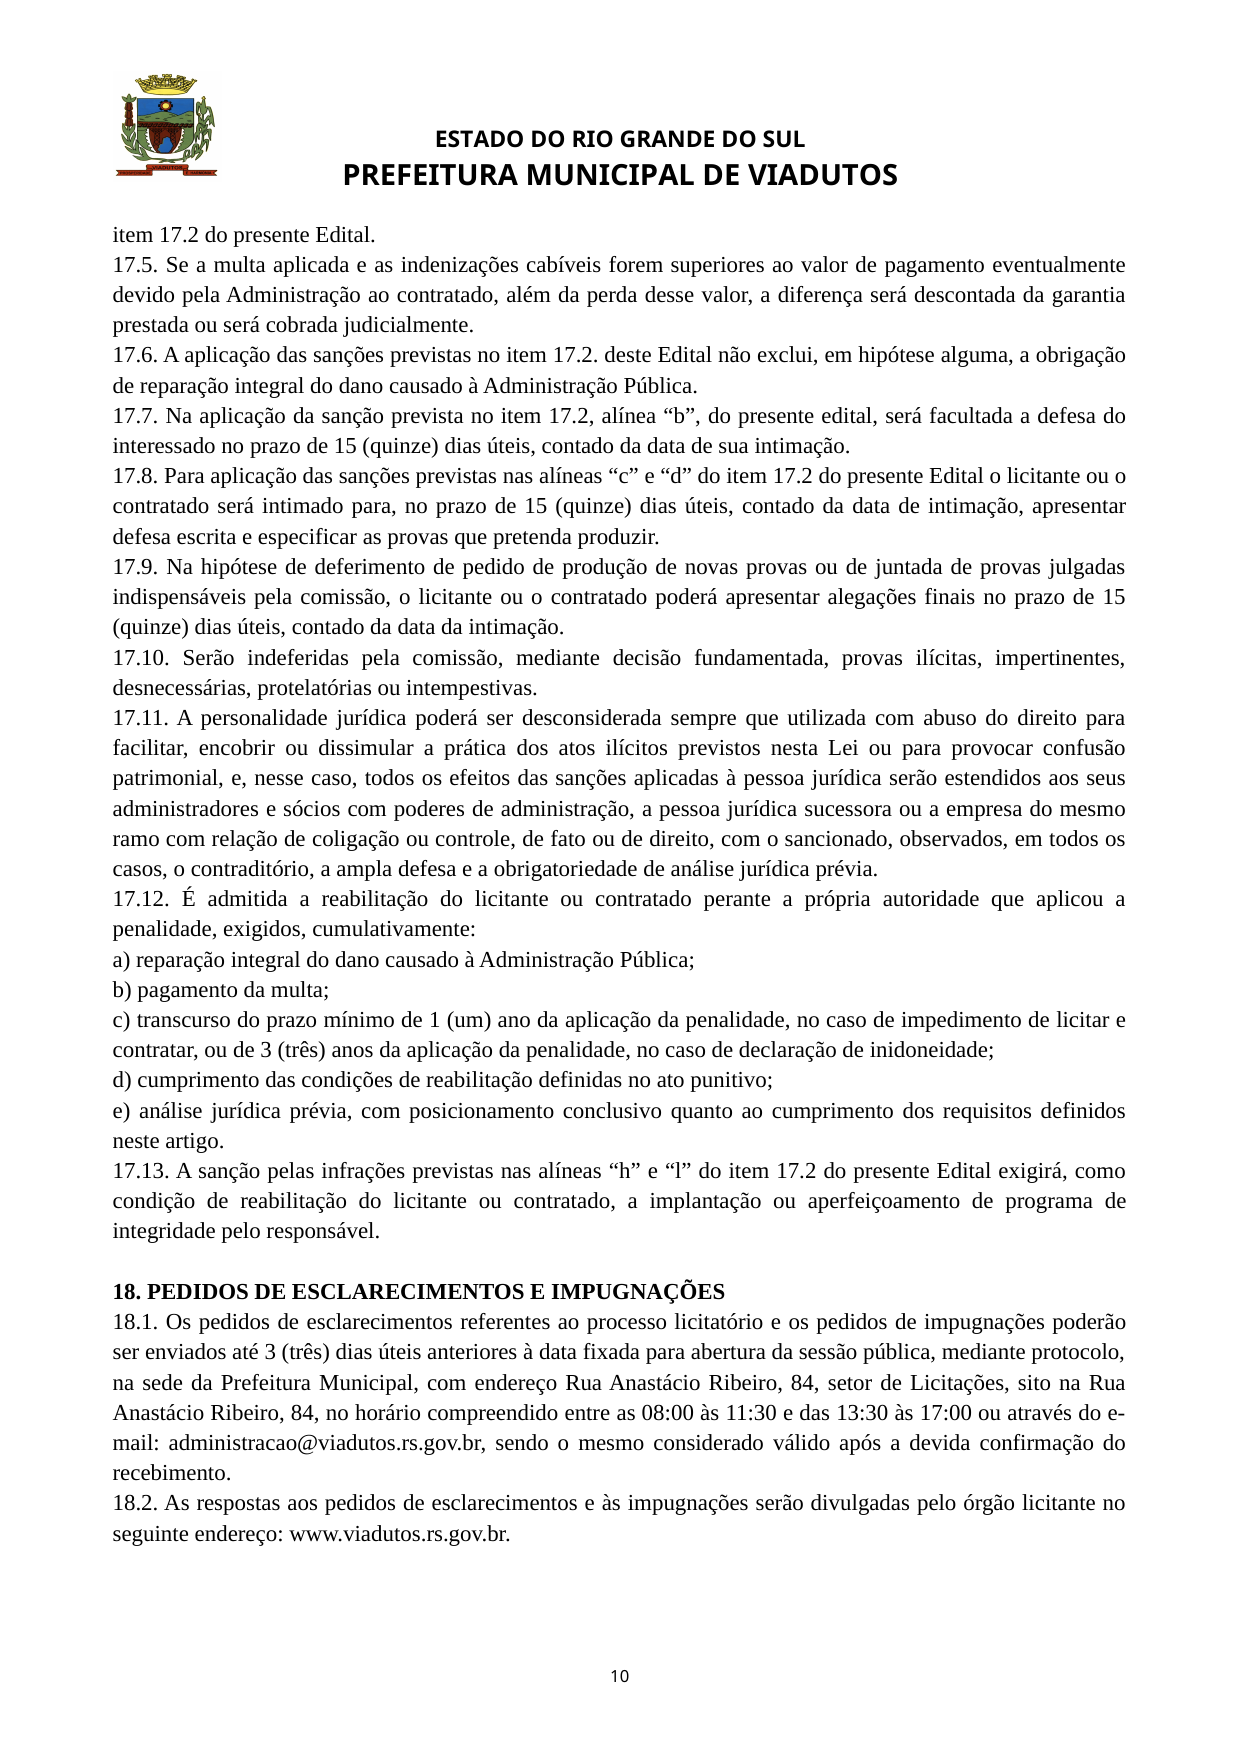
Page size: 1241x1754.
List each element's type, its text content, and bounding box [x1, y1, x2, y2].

text 17.9. Na hipótese de deferimento de pedido de produção de novas provas ou de juntada de provas julgadas indispensáveis pela comissão, o licitante ou o contratado poderá apresentar alegações finais no prazo de 15 (quinze) dias úteis, contado da data da intimação. [112, 553, 1128, 640]
text 18.1. Os pedidos de esclarecimentos referentes ao processo licitatório e os pedidos de impugnações poderão ser enviados até 3 (três) dias úteis anteriores à data fixada para abertura da sessão pública, mediante protocolo, na sede da Prefeitura Municipal, com endereço Rua Anastácio Ribeiro, 84, setor de Licitações, sito na Rua Anastácio Ribeiro, 84, no horário compreendido entre as 08:00 às 11:30 e das 13:30 às 17:00 ou através do e-mail: administracao@viadutos.rs.gov.br, sendo o mesmo considerado válido após a devida confirmação do recebimento. [112, 1308, 1128, 1486]
text 17.11. A personalidade jurídica poderá ser desconsiderada sempre que utilizada com abuso do direito para facilitar, encobrir ou dissimular a prática dos atos ilícitos previstos nesta Lei ou para provocar confusão patrimonial, e, nesse caso, todos os efeitos das sanções aplicadas à pessoa jurídica serão estendidos aos seus administradores e sócios com poderes de administração, a pessoa jurídica sucessora ou a empresa do mesmo ramo com relação de coligação ou controle, de fato ou de direito, com o sancionado, observados, em todos os casos, o contraditório, a ampla defesa e a obrigatoriedade de análise jurídica prévia. [112, 704, 1128, 881]
text 17.5. Se a multa aplicada e as indenizações cabíveis forem superiores ao valor de pagamento eventualmente devido pela Administração ao contratado, além da perda desse valor, a diferença será descontada da garantia prestada ou será cobrada judicialmente. [112, 251, 1128, 338]
text a) reparação integral do dano causado à Administração Pública; [112, 946, 1128, 972]
text 17.8. Para aplicação das sanções previstas nas alíneas “c” e “d” do item 17.2 do presente Edital o licitante ou o contratado será intimado para, no prazo de 15 (quinze) dias úteis, contado da data de intimação, apresentar defesa escrita e especificar as provas que pretenda produzir. [112, 462, 1128, 549]
text d) cumprimento das condições de reabilitação definidas no ato punitivo; [112, 1066, 1128, 1093]
text c) transcurso do prazo mínimo de 1 (um) ano da aplicação da penalidade, no caso de impedimento de licitar e contratar, ou de 3 (três) anos da aplicação da penalidade, no caso de declaração de inidoneidade; [112, 1006, 1128, 1063]
text b) pagamento da multa; [112, 976, 1128, 1002]
text 17.6. A aplicação das sanções previstas no item 17.2. deste Edital não exclui, em hipótese alguma, a obrigação de reparação integral do dano causado à Administração Pública. [112, 341, 1128, 398]
text e) análise jurídica prévia, com posicionamento conclusivo quanto ao cumprimento dos requisitos definidos neste artigo. [112, 1097, 1128, 1153]
text 17.13. A sanção pelas infrações previstas nas alíneas “h” e “l” do item 17.2 do presente Edital exigirá, como condição de reabilitação do licitante ou contratado, a implantação ou aperfeiçoamento de programa de integridade pelo responsável. [112, 1157, 1128, 1244]
text 17.7. Na aplicação da sanção prevista no item 17.2, alínea “b”, do presente edital, será facultada a defesa do interessado no prazo de 15 (quinze) dias úteis, contado da data de sua intimação. [112, 402, 1128, 458]
text 18.2. As respostas aos pedidos de esclarecimentos e às impugnações serão divulgadas pelo órgão licitante no seguinte endereço: www.viadutos.rs.gov.br. [112, 1489, 1128, 1546]
picture [112, 71, 222, 182]
text 17.12. É admitida a reabilitação do licitante ou contratado perante a própria autoridade que aplicou a penalidade, exigidos, cumulativamente: [112, 885, 1128, 942]
text 18. PEDIDOS DE ESCLARECIMENTOS E IMPUGNAÇÕES [112, 1278, 1128, 1304]
text 17.10. Serão indeferidas pela comissão, mediante decisão fundamentada, provas ilícitas, impertinentes, desnecessárias, protelatórias ou intempestivas. [112, 643, 1128, 700]
